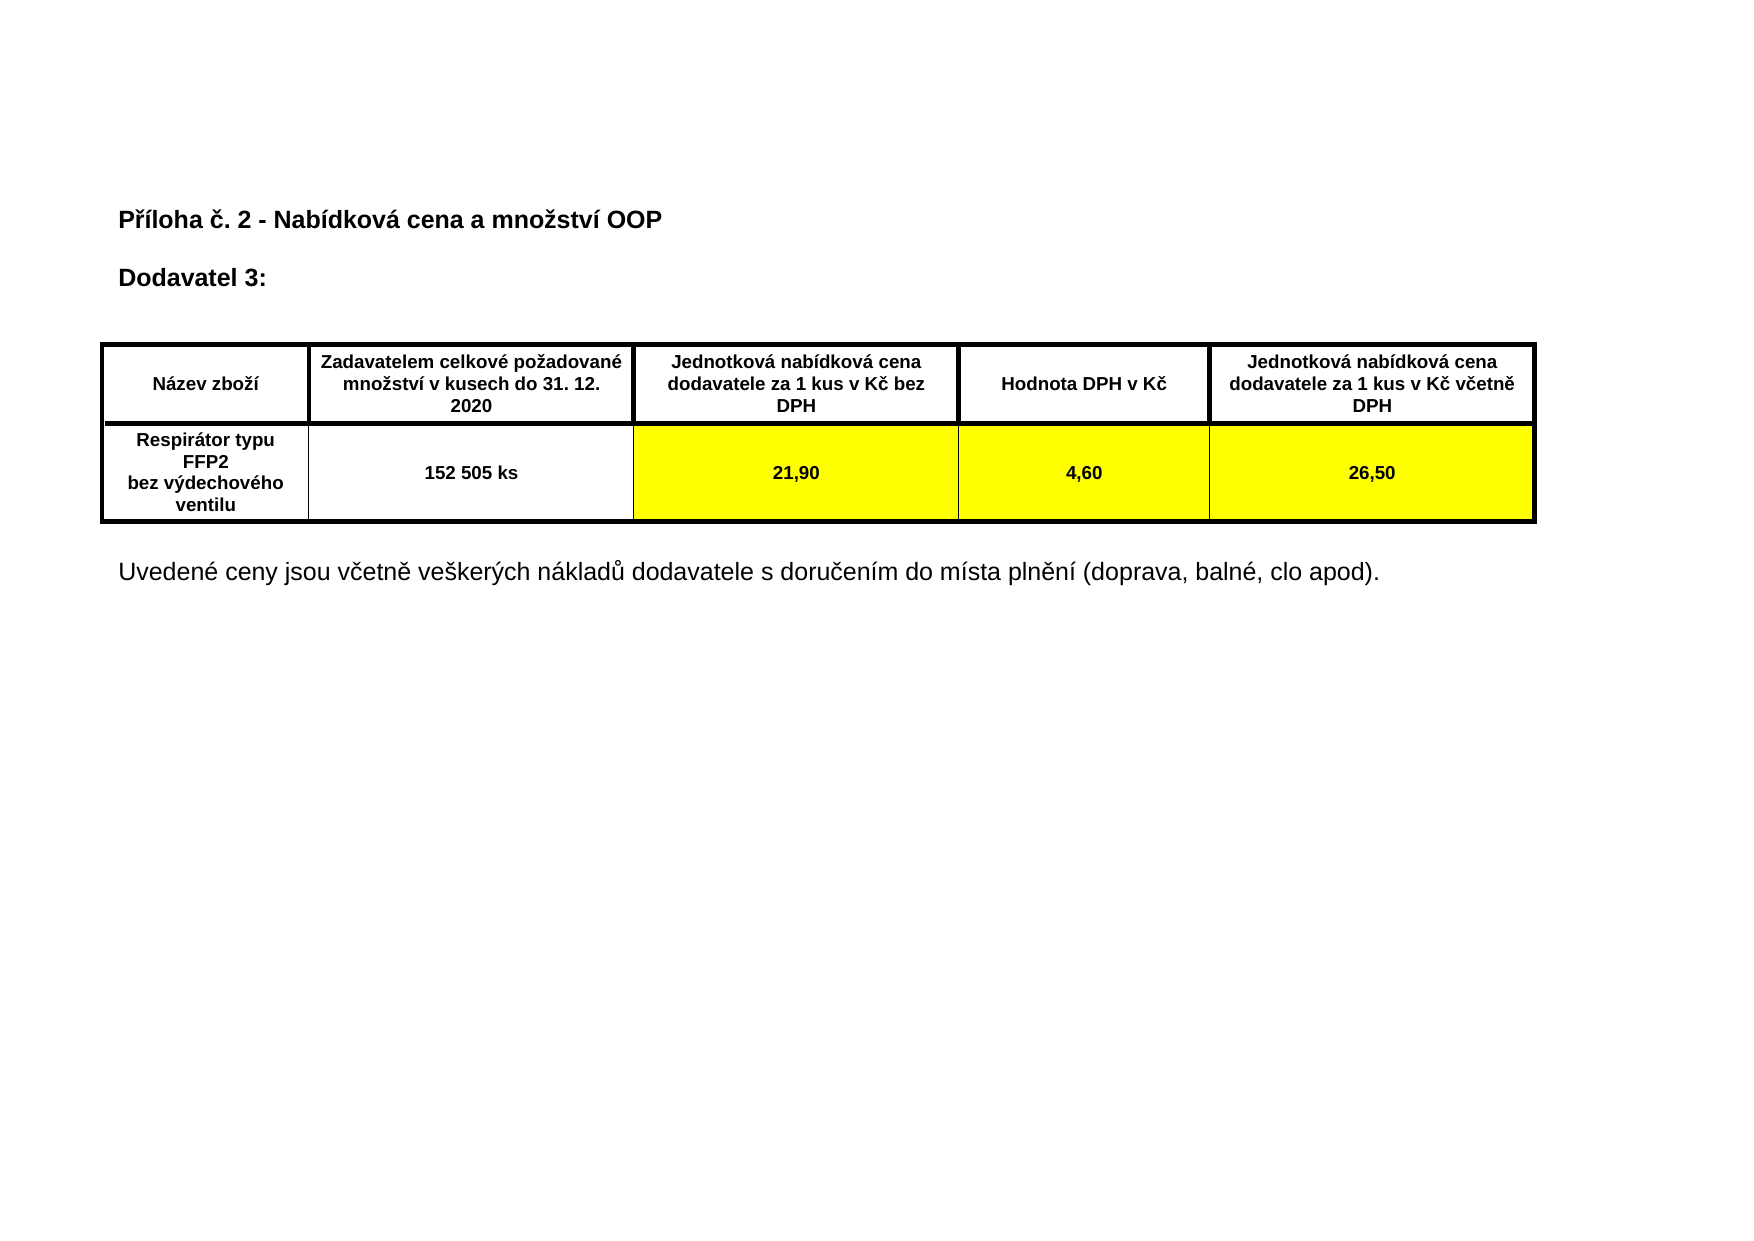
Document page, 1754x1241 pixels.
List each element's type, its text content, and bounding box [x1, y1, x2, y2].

table_header Jednotková nabídková cena dodavatele za 1 kus v Kč bez DPH [636, 347, 956, 421]
table_header Zadavatelem celkové požadované množství v kusech do 31. 12. 2020 [311, 347, 631, 421]
text Uvedené ceny jsou včetně veškerých nákladů dodavatele s doručením do místa plnění (doprava, balné, clo apod). [118, 557, 1577, 586]
text Dodavatel 3: [118, 263, 1577, 291]
table_header Jednotková nabídková cena dodavatele za 1 kus v Kč včetně DPH [1212, 347, 1532, 421]
table_header Název zboží [104, 347, 307, 421]
table_cell 4,60 [959, 426, 1209, 519]
table_cell 21,90 [634, 426, 958, 519]
table_cell Respirátor typu FFP2 bez výdechového ventilu [104, 422, 308, 519]
table_cell 26,50 [1210, 426, 1532, 519]
table_cell 152 505 ks [309, 426, 633, 519]
table_header Hodnota DPH v Kč [961, 347, 1207, 421]
text Příloha č. 2 - Nabídková cena a množství OOP [118, 205, 1577, 234]
